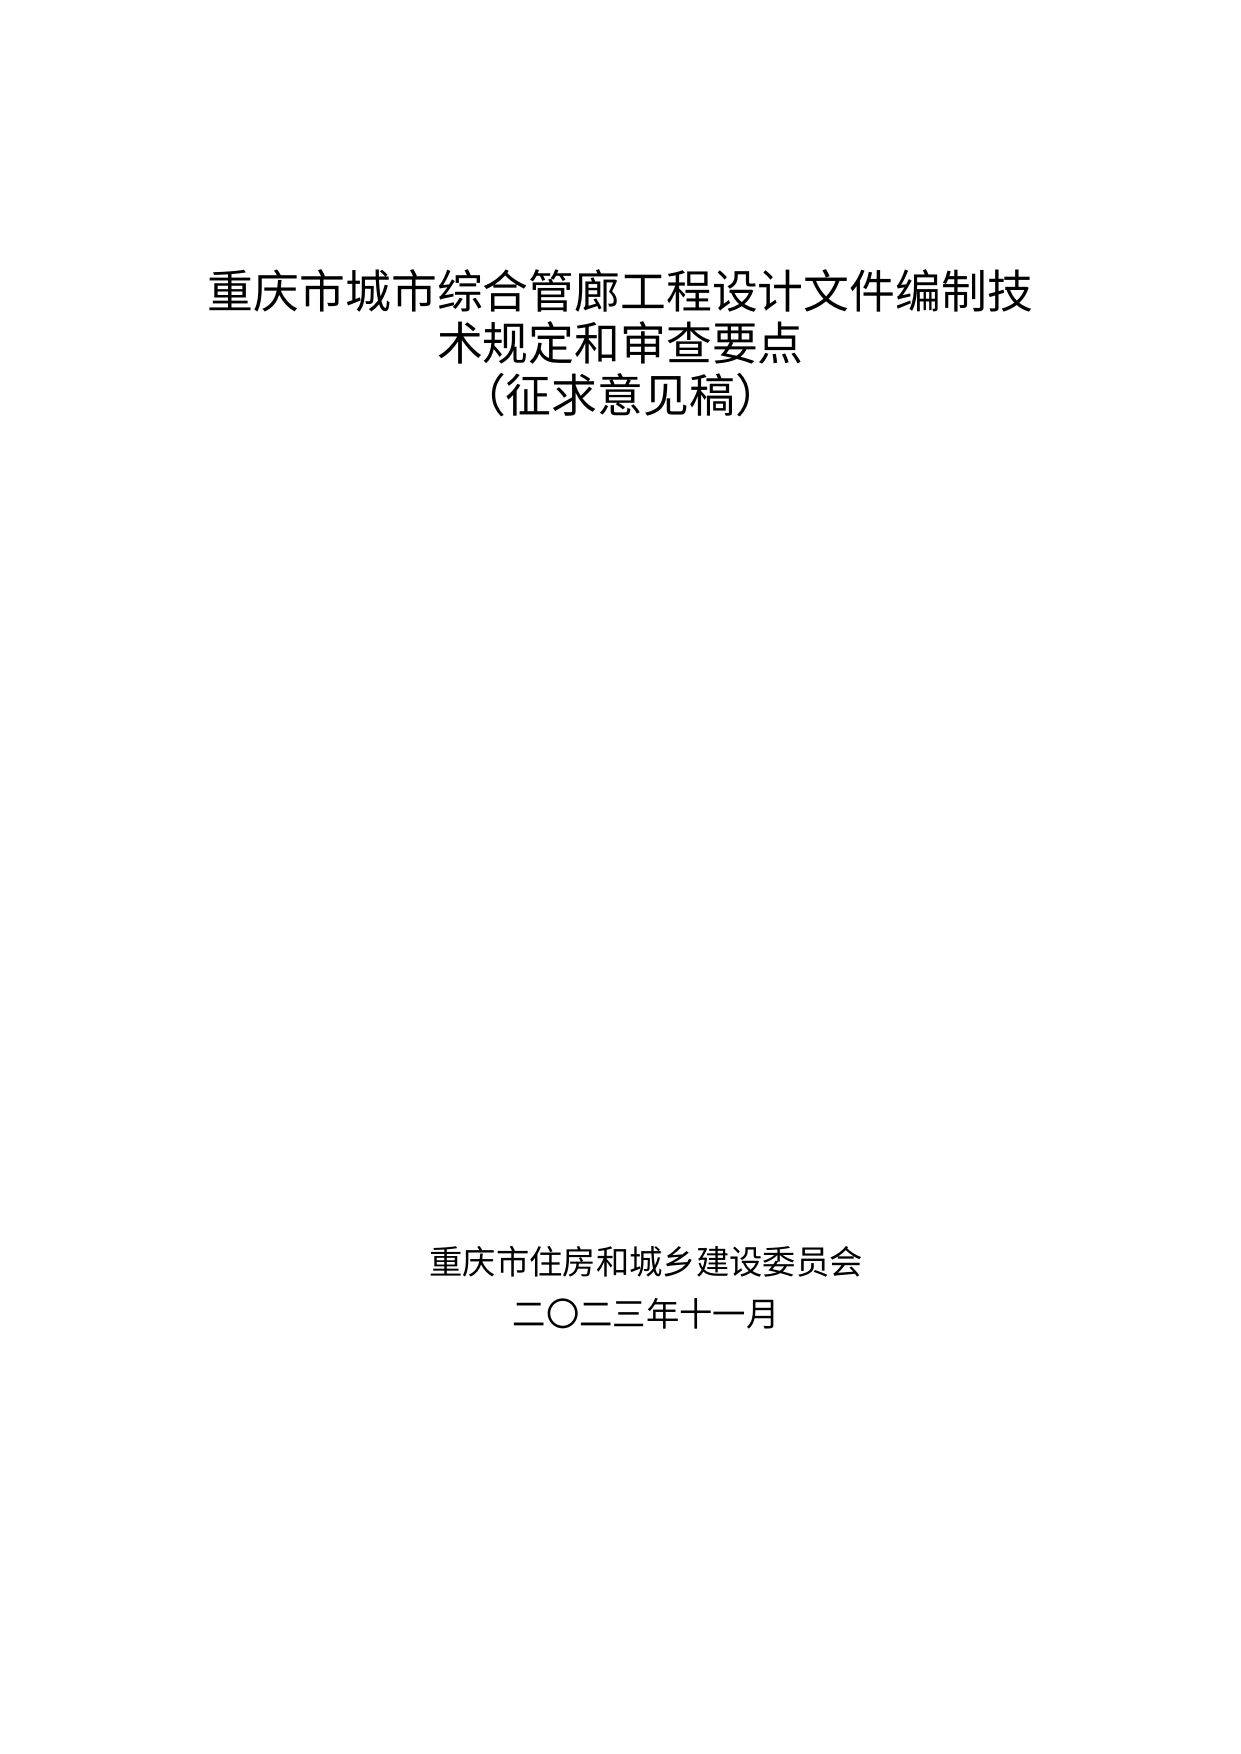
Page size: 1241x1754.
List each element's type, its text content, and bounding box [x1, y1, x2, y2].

text （征求意见稿） [187, 371, 1053, 423]
text 重庆市住房和城乡建设委员会 [187, 1233, 1053, 1285]
text 二〇二三年十一月 [187, 1285, 1053, 1337]
text 重庆市城市综合管廊工程设计文件编制技术规定和审查要点 [187, 267, 1053, 371]
